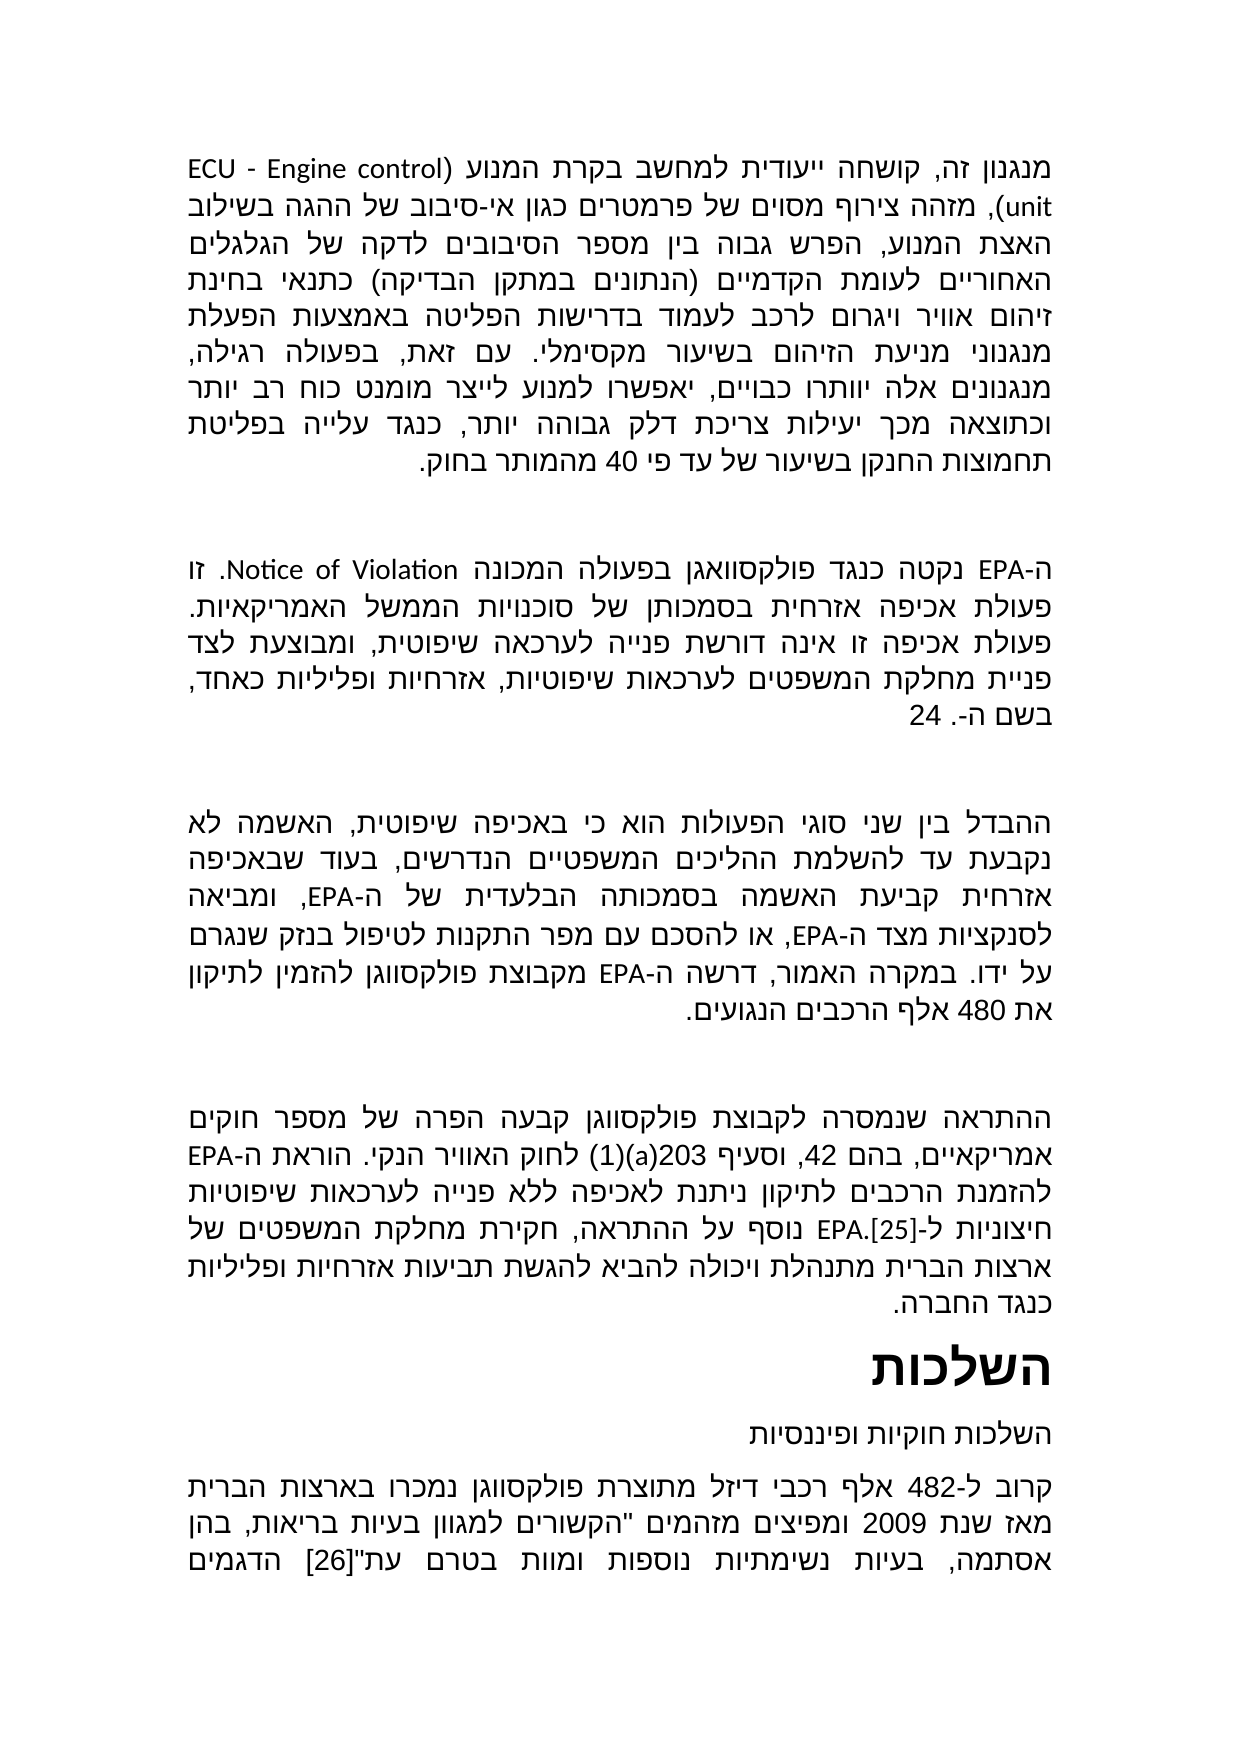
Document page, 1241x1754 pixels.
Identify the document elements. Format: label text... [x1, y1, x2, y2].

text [187, 1470, 1053, 1576]
text ה-EPA נקטה כנגד פולקסוואגן בפעולה המכונה Notice of Violation. זו פעולת אכיפה אזרחית בסמכותן של סוכנויות הממשל האמריקאיות. פעולת אכיפה זו אינה דורשת פנייה לערכאה שיפוטית, ומבוצעת לצד פניית מחלקת המשפטים לערכאות שיפוטיות, אזרחיות ופליליות כאחד, בשם ה-. 24 [187, 551, 1053, 732]
text השלכות [187, 1339, 1053, 1396]
text ההבדל בין שני סוגי הפעולות הוא כי באכיפה שיפוטית, האשמה לא נקבעת עד להשלמת ההליכים המשפטיים הנדרשים, בעוד שבאכיפה אזרחית קביעת האשמה בסמכותה הבלעדית של ה-EPA, ומביאה לסנקציות מצד ה-EPA, או להסכם עם מפר התקנות לטיפול בנזק שנגרם על ידו. במקרה האמור, דרשה ה-EPA מקבוצת פולקסווגן להזמין לתיקון את 480 אלף הרכבים הנגועים. [187, 806, 1053, 1027]
text ההתראה שנמסרה לקבוצת פולקסווגן קבעה הפרה של מספר חוקים אמריקאיים, בהם ‏42‏, וסעיף 203(a)(1) לחוק האוויר הנקי. הוראת ה-EPA להזמנת הרכבים לתיקון ניתנת לאכיפה ללא פנייה לערכאות שיפוטיות חיצוניות ל-EPA.[25] נוסף על ההתראה, חקירת מחלקת המשפטים של ארצות הברית מתנהלת ויכולה להביא להגשת תביעות אזרחיות ופליליות כנגד החברה. [187, 1101, 1053, 1319]
text השלכות חוקיות ופיננסיות [187, 1417, 1053, 1451]
text מנגנון זה, קושחה ייעודית למחשב בקרת המנוע (ECU - Engine control unit), מזהה צירוף מסוים של פרמטרים כגון אי-סיבוב של ההגה בשילוב האצת המנוע, הפרש גבוה בין מספר הסיבובים לדקה של הגלגלים האחוריים לעומת הקדמיים (הנתונים במתקן הבדיקה) כתנאי בחינת זיהום אוויר ויגרום לרכב לעמוד בדרישות הפליטה באמצעות הפעלת מנגנוני מניעת הזיהום בשיעור מקסימלי. עם זאת, בפעולה רגילה, מנגנונים אלה יוותרו כבויים, יאפשרו למנוע לייצר מומנט כוח רב יותר וכתוצאה מכך יעילות צריכת דלק גבוהה יותר, כנגד עלייה בפליטת תחמוצות החנקן בשיעור של עד פי 40 מהמותר בחוק. [187, 150, 1053, 477]
